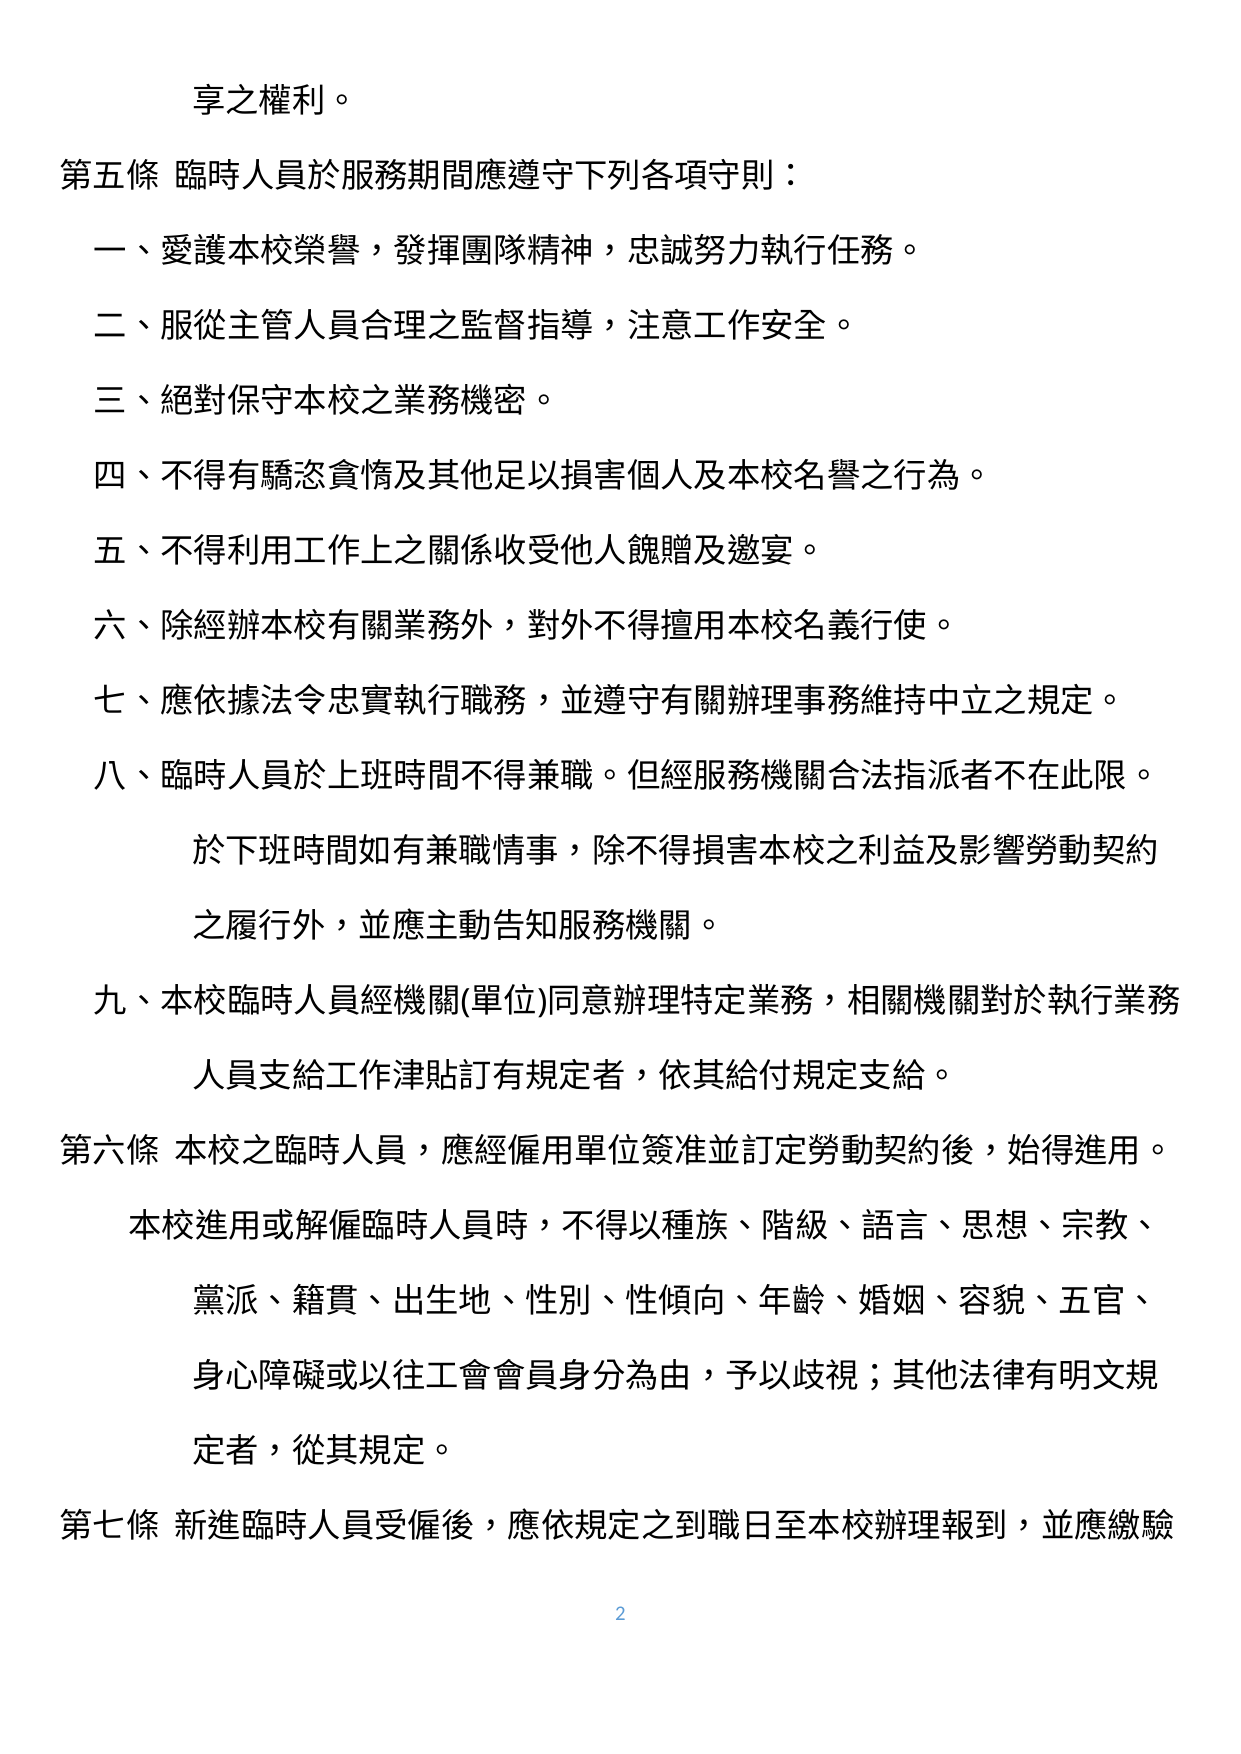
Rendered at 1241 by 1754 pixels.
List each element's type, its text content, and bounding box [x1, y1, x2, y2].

text 九、本校臨時人員經機關(單位)同意辦理特定業務，相關機關對於執行業務人員支給工作津貼訂有規定者，依其給付規定支給。 [59, 961, 1181, 1111]
text 六、除經辦本校有關業務外，對外不得擅用本校名義行使。 [59, 586, 1181, 661]
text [59, 1486, 1181, 1561]
text 四、不得有驕恣貪惰及其他足以損害個人及本校名譽之行為。 [59, 436, 1181, 511]
text 一、愛護本校榮譽，發揮團隊精神，忠誠努力執行任務。 [59, 211, 1181, 286]
text 本校進用或解僱臨時人員時，不得以種族、階級、語言、思想、宗教、黨派、籍貫、出生地、性別、性傾向、年齡、婚姻、容貌、五官、身心障礙或以往工會會員身分為由，予以歧視；其他法律有明文規定者，從其規定。 [59, 1186, 1181, 1486]
text 第五條 臨時人員於服務期間應遵守下列各項守則： [59, 136, 1181, 211]
text 三、絕對保守本校之業務機密。 [59, 361, 1181, 436]
text 五、不得利用工作上之關係收受他人餽贈及邀宴。 [59, 511, 1181, 586]
text 二、服從主管人員合理之監督指導，注意工作安全。 [59, 286, 1181, 361]
text 七、應依據法令忠實執行職務，並遵守有關辦理事務維持中立之規定。 [59, 661, 1181, 736]
text 八、臨時人員於上班時間不得兼職。但經服務機關合法指派者不在此限。於下班時間如有兼職情事，除不得損害本校之利益及影響勞動契約之履行外，並應主動告知服務機關。 [59, 736, 1181, 961]
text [59, 61, 1181, 136]
text 第六條 本校之臨時人員，應經僱用單位簽准並訂定勞動契約後，始得進用。 [59, 1111, 1181, 1186]
